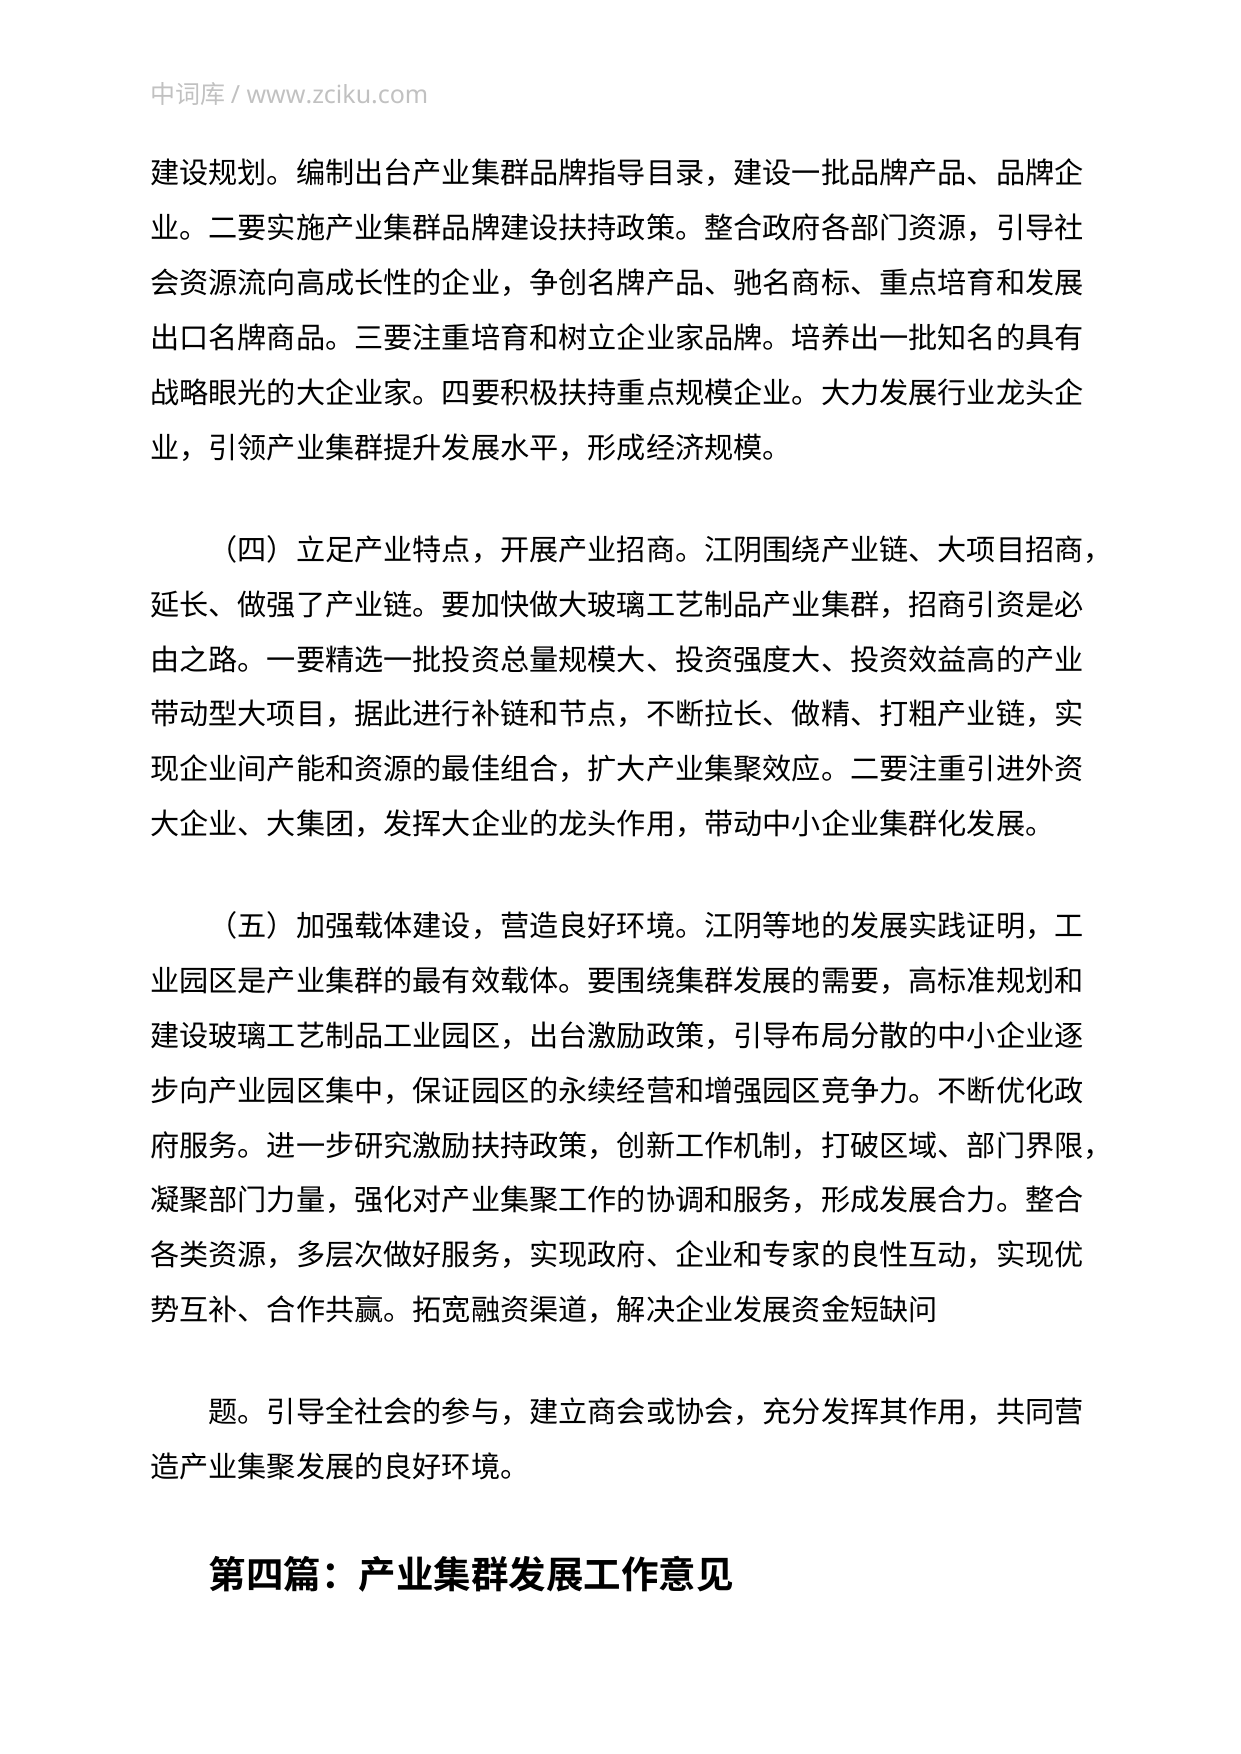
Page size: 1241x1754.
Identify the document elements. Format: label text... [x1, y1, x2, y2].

text （五）加强载体建设，营造良好环境。江阴等地的发展实践证明，工业园区是产业集群的最有效载体。要围绕集群发展的需要，高标准规划和建设玻璃工艺制品工业园区，出台激励政策，引导布局分散的中小企业逐步向产业园区集中，保证园区的永续经营和增强园区竞争力。不断优化政府服务。进一步研究激励扶持政策，创新工作机制，打破区域、部门界限，凝聚部门力量，强化对产业集聚工作的协调和服务，形成发展合力。整合各类资源，多层次做好服务，实现政府、企业和专家的良性互动，实现优势互补、合作共赢。拓宽融资渠道，解决企业发展资金短缺问 [150, 902, 1090, 1329]
text （四）立足产业特点，开展产业招商。江阴围绕产业链、大项目招商，延长、做强了产业链。要加快做大玻璃工艺制品产业集群，招商引资是必由之路。一要精选一批投资总量规模大、投资强度大、投资效益高的产业带动型大项目，据此进行补链和节点，不断拉长、做精、打粗产业链，实现企业间产能和资源的最佳组合，扩大产业集聚效应。二要注重引进外资大企业、大集团，发挥大企业的龙头作用，带动中小企业集群化发展。 [150, 526, 1090, 843]
text 第四篇：产业集群发展工作意见 [150, 1545, 1090, 1599]
text 题。引导全社会的参与，建立商会或协会，充分发挥其作用，共同营造产业集聚发展的良好环境。 [150, 1388, 1090, 1486]
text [150, 150, 1090, 467]
